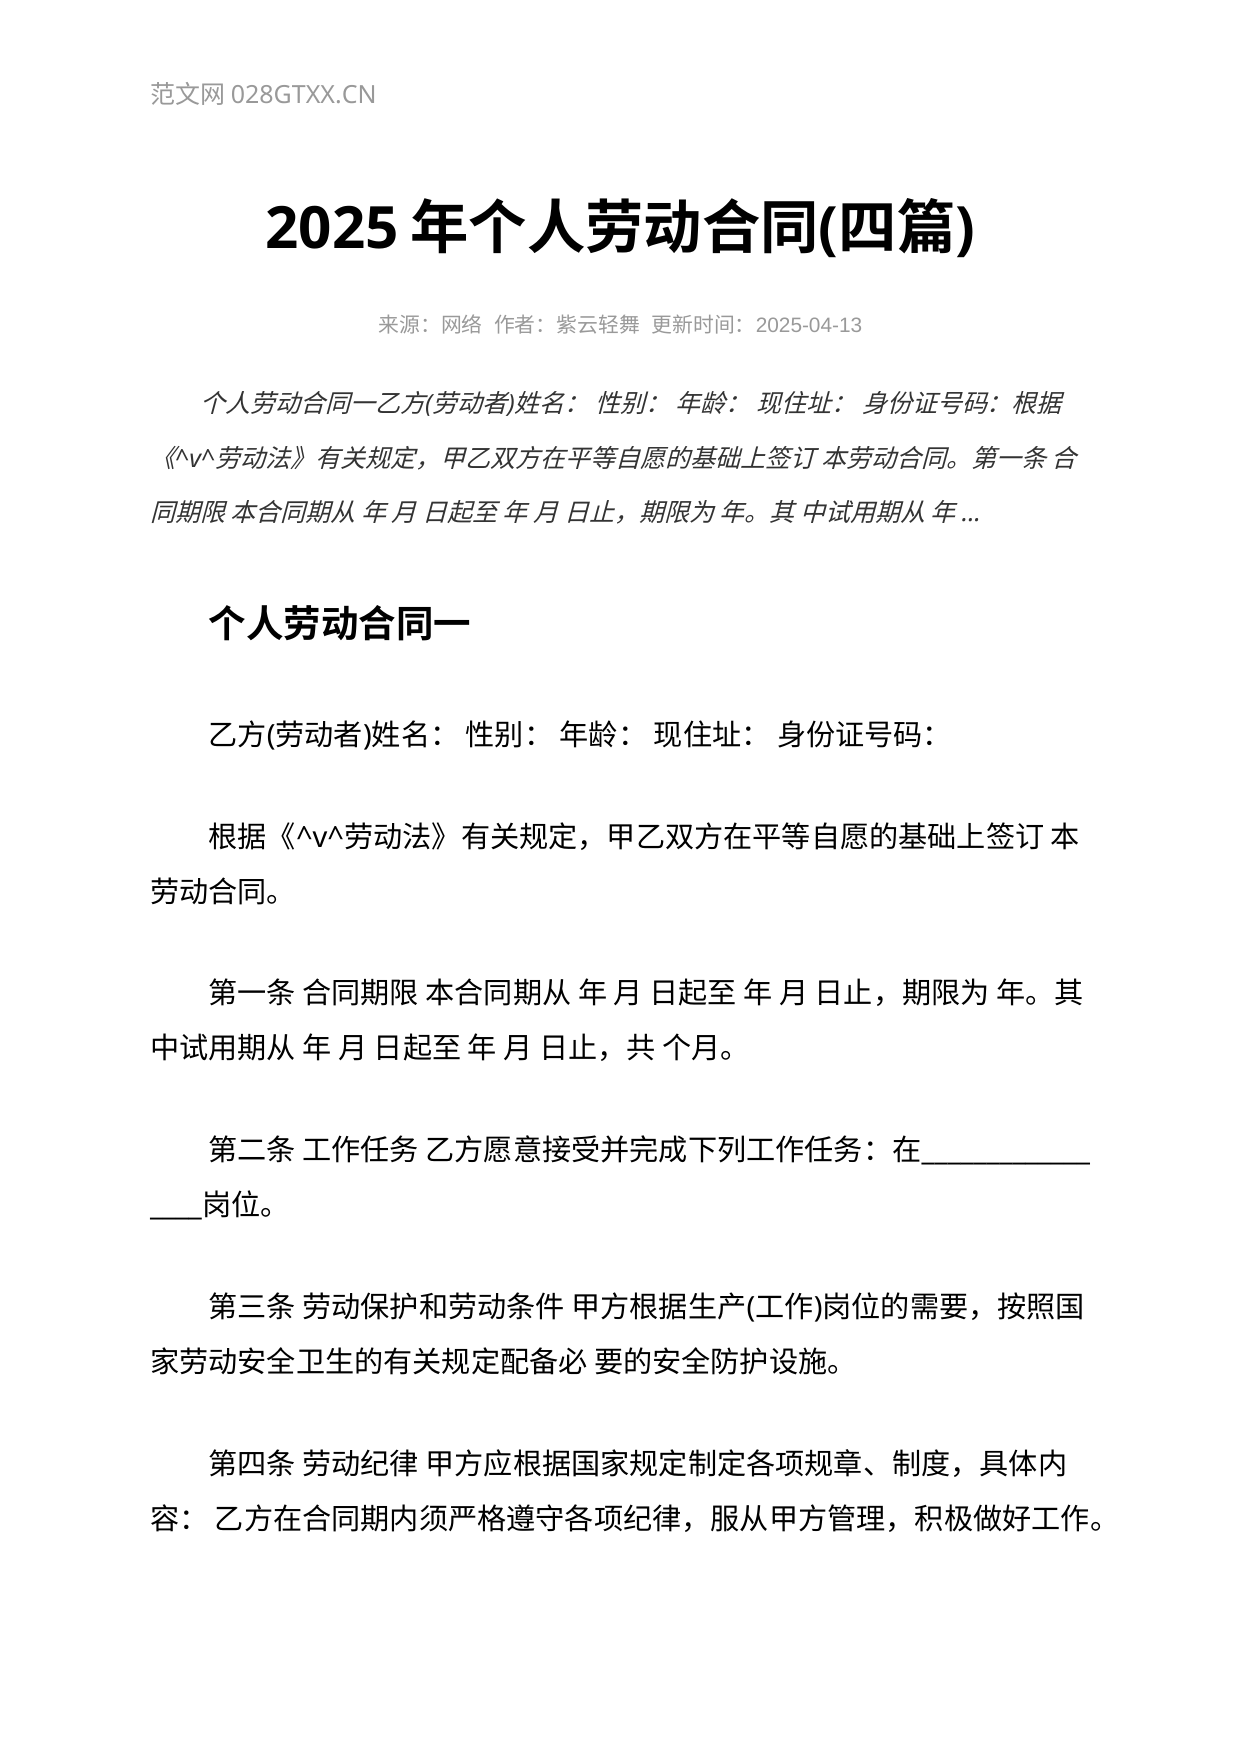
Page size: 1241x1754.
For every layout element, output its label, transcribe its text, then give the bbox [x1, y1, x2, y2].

text 来源：网络 作者：紫云轻舞 更新时间：2025-04-13 [150, 313, 1090, 337]
text 第一条 合同期限 本合同期从 年 月 日起至 年 月 日止，期限为 年。其 中试用期从 年 月 日起至 年 月 日止，共 个月。 [150, 970, 1090, 1067]
text 第三条 劳动保护和劳动条件 甲方根据生产(工作)岗位的需要，按照国家劳动安全卫生的有关规定配备必 要的安全防护设施。 [150, 1283, 1090, 1381]
text 根据《^v^劳动法》有关规定，甲乙双方在平等自愿的基础上签订 本劳动合同。 [150, 813, 1090, 910]
text 个人劳动合同一 [150, 594, 1090, 648]
text 乙方(劳动者)姓名： 性别： 年龄： 现住址： 身份证号码： [150, 711, 1090, 753]
text 个人劳动合同一乙方(劳动者)姓名： 性别： 年龄： 现住址： 身份证号码：根据《^v^劳动法》有关规定，甲乙双方在平等自愿的基础上签订 本劳动合同。第一条 合同期限 本合同期从 年 月 日起至 年 月 日止，期限为 年。其 中试用期从 年 ... [150, 384, 1090, 529]
text 第四条 劳动纪律 甲方应根据国家规定制定各项规章、制度，具体内容： 乙方在合同期内须严格遵守各项纪律，服从甲方管理，积极做好工作。 [150, 1440, 1090, 1537]
text 第二条 工作任务 乙方愿意接受并完成下列工作任务：在_________________岗位。 [150, 1127, 1090, 1224]
subtitle 2025年个人劳动合同(四篇) [150, 181, 1090, 266]
